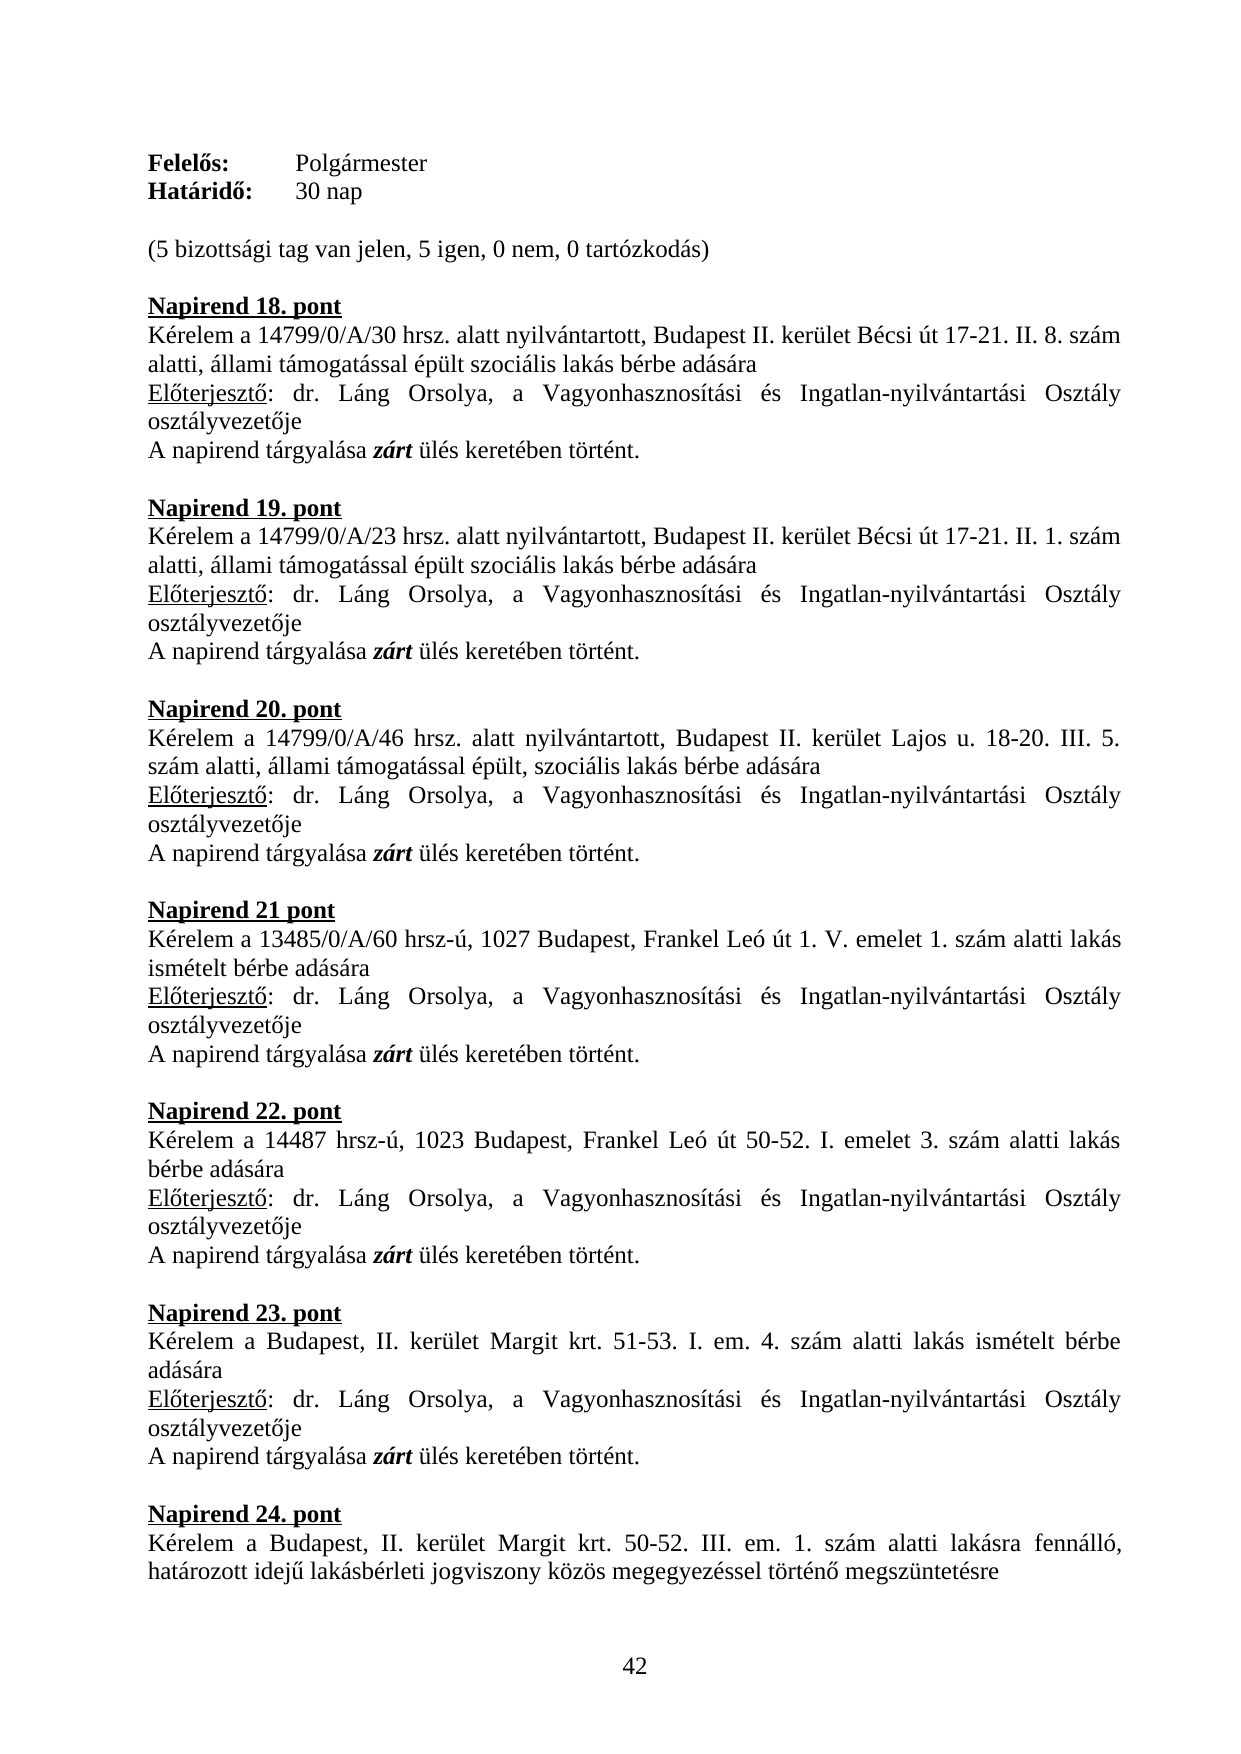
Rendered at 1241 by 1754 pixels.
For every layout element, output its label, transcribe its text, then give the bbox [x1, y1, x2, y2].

text A napirend tárgyalása zárt ülés keretében történt. [148, 636, 1107, 665]
text Napirend 20. pont [148, 694, 1122, 723]
text Napirend 19. pont [148, 493, 1166, 521]
text A napirend tárgyalása zárt ülés keretében történt. [148, 838, 1107, 866]
text Határidő: 30 nap [148, 176, 1075, 205]
text (5 bizottsági tag van jelen, 5 igen, 0 nem, 0 tartózkodás) [148, 234, 1166, 263]
text Kérelem a Budapest, II. kerület Margit krt. 51-53. I. em. 4. szám alatti lakás ismételt bérbe adására [148, 1326, 1122, 1384]
text A napirend tárgyalása zárt ülés keretében történt. [148, 1441, 1107, 1470]
text Kérelem a 14799/0/A/30 hrsz. alatt nyilvántartott, Budapest II. kerület Bécsi út 17-21. II. 8. szám alatti, állami támogatással épült szociális lakás bérbe adására [148, 320, 1122, 378]
text Előterjesztő: dr. Láng Orsolya, a Vagyonhasznosítási és Ingatlan-nyilvántartási Osztály osztályvezetője [148, 579, 1122, 636]
text Felelős: Polgármester [148, 148, 1075, 176]
text Kérelem a 13485/0/A/60 hrsz-ú, 1027 Budapest, Frankel Leó út 1. V. emelet 1. szám alatti lakás ismételt bérbe adására [148, 924, 1122, 981]
text Előterjesztő: dr. Láng Orsolya, a Vagyonhasznosítási és Ingatlan-nyilvántartási Osztály osztályvezetője [148, 1384, 1122, 1441]
text A napirend tárgyalása zárt ülés keretében történt. [148, 435, 1107, 464]
text Napirend 18. pont [148, 291, 1122, 320]
text Előterjesztő: dr. Láng Orsolya, a Vagyonhasznosítási és Ingatlan-nyilvántartási Osztály osztályvezetője [148, 378, 1122, 435]
text A napirend tárgyalása zárt ülés keretében történt. [148, 1039, 1107, 1068]
text Előterjesztő: dr. Láng Orsolya, a Vagyonhasznosítási és Ingatlan-nyilvántartási Osztály osztályvezetője [148, 780, 1122, 838]
text Kérelem a Budapest, II. kerület Margit krt. 50-52. III. em. 1. szám alatti lakásra fennálló, határozott idejű lakásbérleti jogviszony közös megegyezéssel történő megszüntetésre [148, 1528, 1122, 1585]
text Kérelem a 14799/0/A/46 hrsz. alatt nyilvántartott, Budapest II. kerület Lajos u. 18-20. III. 5. szám alatti, állami támogatással épült, szociális lakás bérbe adására [148, 723, 1122, 780]
text Kérelem a 14487 hrsz-ú, 1023 Budapest, Frankel Leó út 50-52. I. emelet 3. szám alatti lakás bérbe adására [148, 1125, 1122, 1183]
text Napirend 23. pont [148, 1298, 1122, 1326]
text Előterjesztő: dr. Láng Orsolya, a Vagyonhasznosítási és Ingatlan-nyilvántartási Osztály osztályvezetője [148, 981, 1122, 1039]
text Napirend 22. pont [148, 1096, 1122, 1125]
text A napirend tárgyalása zárt ülés keretében történt. [148, 1240, 1107, 1269]
text Napirend 21 pont [148, 895, 1122, 924]
text Kérelem a 14799/0/A/23 hrsz. alatt nyilvántartott, Budapest II. kerület Bécsi út 17-21. II. 1. szám alatti, állami támogatással épült szociális lakás bérbe adására [148, 521, 1122, 579]
text Előterjesztő: dr. Láng Orsolya, a Vagyonhasznosítási és Ingatlan-nyilvántartási Osztály osztályvezetője [148, 1183, 1122, 1240]
text Napirend 24. pont [148, 1499, 1122, 1528]
